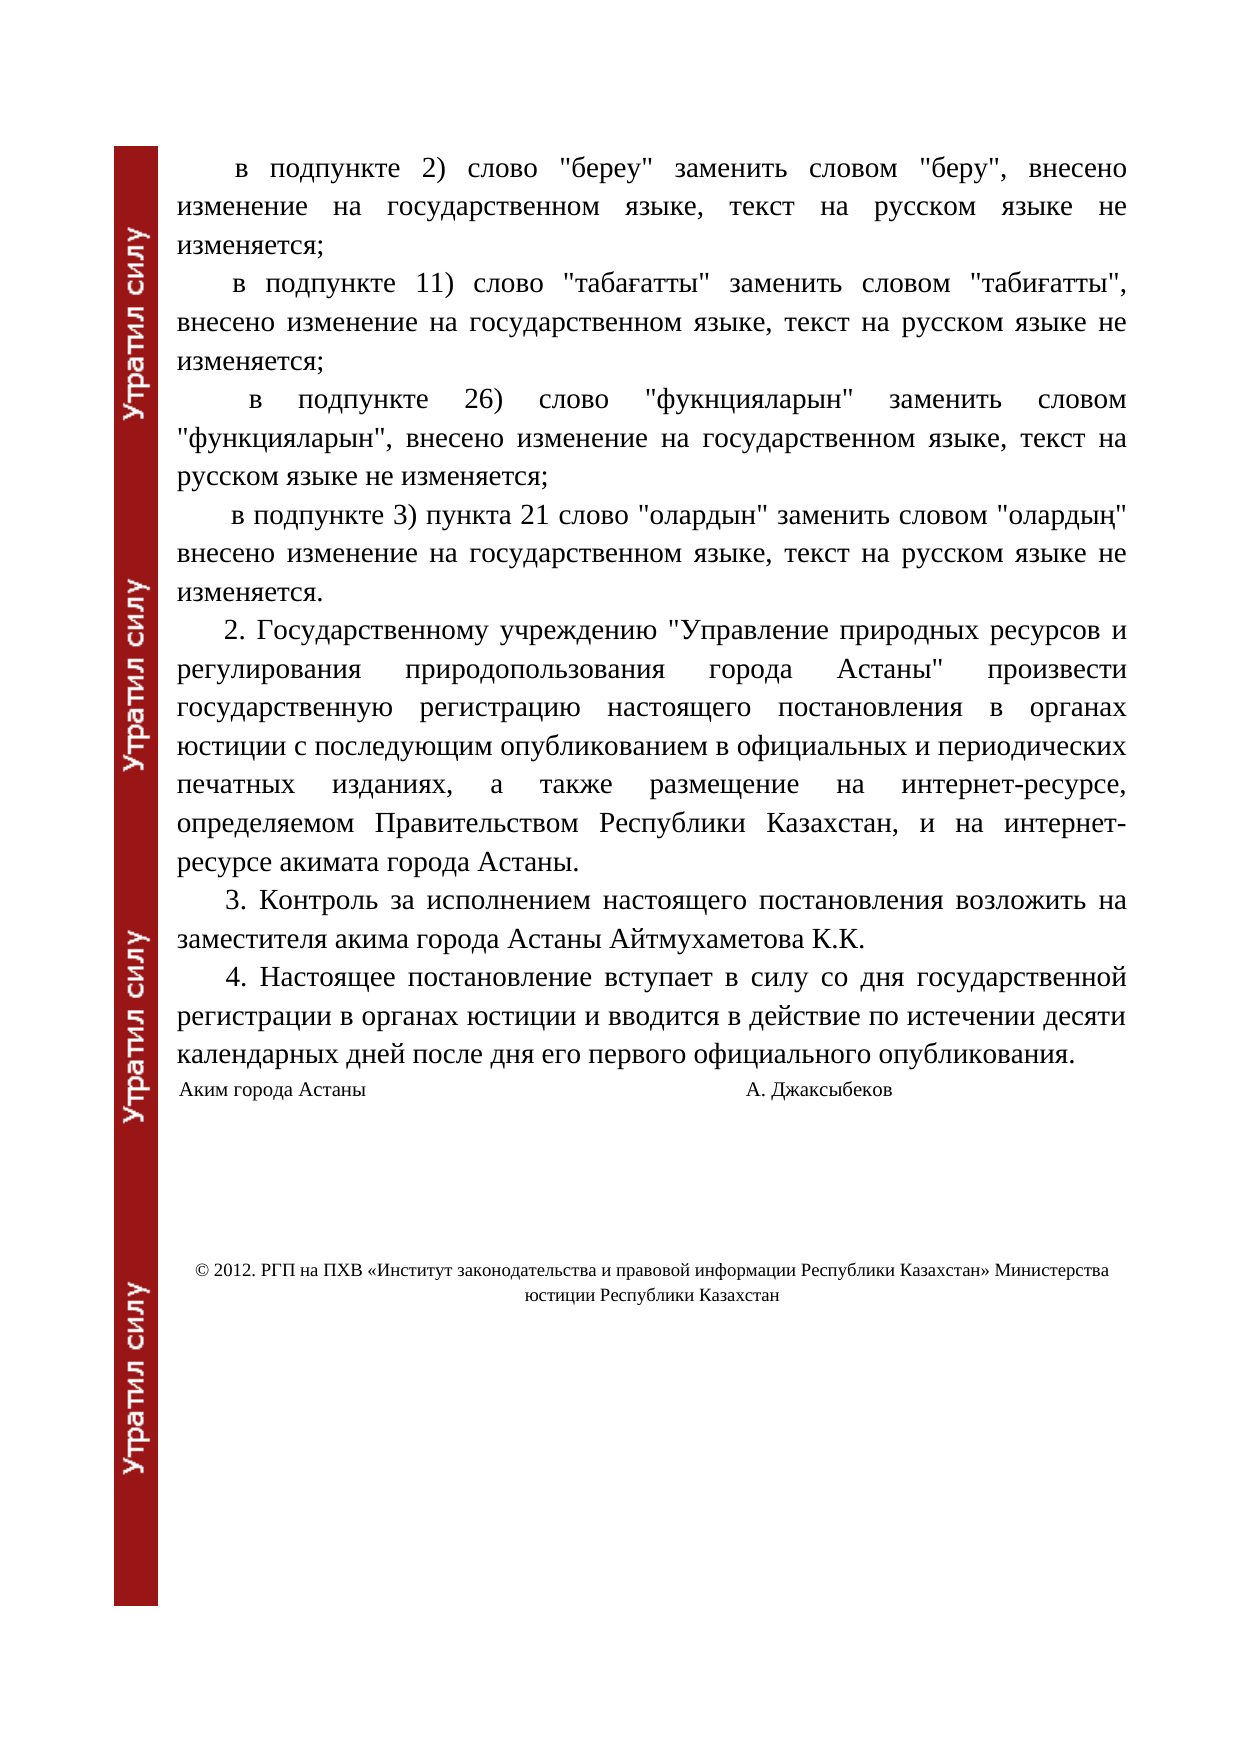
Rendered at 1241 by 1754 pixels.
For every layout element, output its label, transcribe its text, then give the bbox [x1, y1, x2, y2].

picture [114, 492, 158, 497]
text в подпункте 3) пункта 21 слово "олардын" заменить словом "олардың" внесено изменение на государственном языке, текст на русском языке не изменяется. [112, 497, 1128, 607]
picture [114, 1070, 158, 1075]
picture [114, 146, 158, 150]
text 2. Государственному учреждению "Управление природных ресурсов и регулирования природопользования города Астаны" произвести государственную регистрацию настоящего постановления в органах юстиции с последующим опубликованием в официальных и периодических печатных изданиях, а также размещение на интернет-ресурсе, определяемом Правительством Республики Казахстан, и на интернет-ресурсе акимата города Астаны. [112, 612, 1128, 877]
picture [114, 1108, 158, 1259]
text 3. Контроль за исполнением настоящего постановления возложить на заместителя акима города Астаны Айтмухаметова К.К. [112, 882, 1128, 954]
picture [114, 954, 158, 959]
text 4. Настоящее постановление вступает в силу со дня государственной регистрации в органах юстиции и вводится в действие по истечении десяти календарных дней после дня его первого официального опубликования. [112, 959, 1128, 1070]
text в подпункте 11) слово "табағатты" заменить словом "табиғатты", внесено изменение на государственном языке, текст на русском языке не изменяется; [112, 266, 1128, 376]
text в подпункте 2) слово "береу" заменить словом "беру", внесено изменение на государственном языке, текст на русском языке не изменяется; [112, 150, 1128, 261]
picture [114, 261, 158, 266]
picture [114, 877, 158, 882]
table_header А. Джаксыбеков [742, 1075, 1240, 1108]
picture [114, 1306, 158, 1606]
picture [114, 376, 158, 381]
picture [114, 607, 158, 612]
table_header Аким города Астаны [101, 1075, 742, 1108]
text в подпункте 26) слово "фукнцияларын" заменить словом "функцияларын", внесено изменение на государственном языке, текст на русском языке не изменяется; [112, 381, 1128, 492]
text © 2012. РГП на ПХВ «Институт законодательства и правовой информации Республики Казахстан» Министерства юстиции Республики Казахстан [112, 1259, 1128, 1306]
